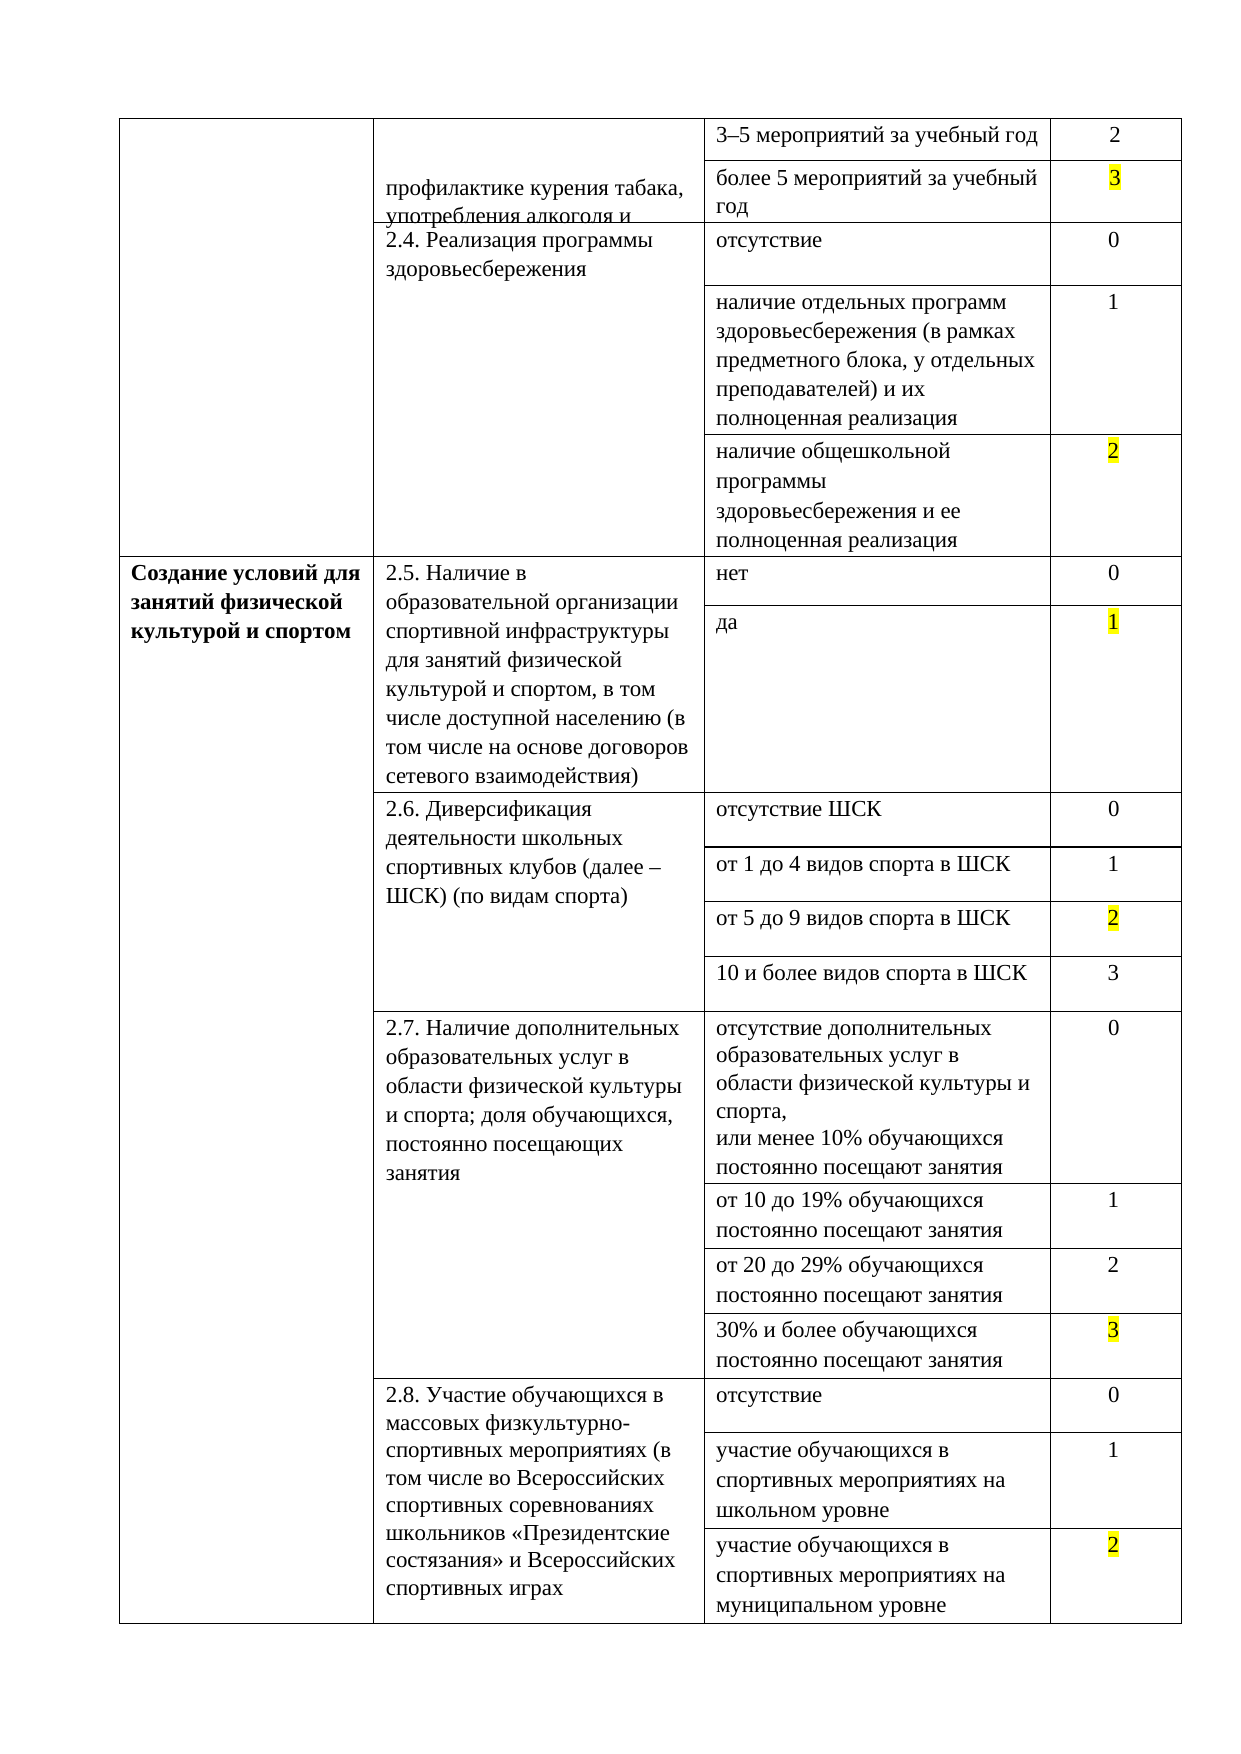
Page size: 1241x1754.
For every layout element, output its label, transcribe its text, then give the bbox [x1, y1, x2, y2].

table_cell более 5 мероприятий за учебный год [705, 161, 1050, 222]
table_cell 2 [1051, 1529, 1181, 1622]
table_cell 3‒5 мероприятий за учебный год [705, 119, 1050, 160]
table_cell от 5 до 9 видов спорта в ШСК [705, 902, 1050, 956]
table_cell 3 [1051, 957, 1181, 1011]
table_cell отсутствие [705, 223, 1050, 285]
table_cell 10 и более видов спорта в ШСК [705, 957, 1050, 1011]
table_cell от 10 до 19% обучающихся постоянно посещают занятия [705, 1184, 1050, 1248]
table_cell участие обучающихся в спортивных мероприятиях на муниципальном уровне [705, 1529, 1050, 1622]
table_cell 0 [1051, 793, 1181, 846]
table_cell наличие общешкольной программы здоровьесбережения и ее полноценная реализация [705, 435, 1050, 556]
table_cell 0 [1051, 1012, 1181, 1183]
table_cell 2.8. Участие обучающихся в массовых физкультурно-спортивных мероприятиях (в том числе во Всероссийских спортивных соревнованиях школьников «Президентские состязания» и Всероссийских спортивных играх школьников «Президентские спортивные игры», Всероссийских соревнованиях и спартакиадах Специальной олимпиады России, Всероссийских соревнованиях и спартакиадах Всероссийской федерации спорта лиц с интеллектуальными нарушениями) [374, 1379, 704, 1622]
table_cell 2 [1051, 119, 1181, 160]
table_cell 1 [1051, 286, 1181, 434]
table_cell участие обучающихся в спортивных мероприятиях на школьном уровне [705, 1433, 1050, 1527]
table_cell 2.7. Наличие дополнительных образовательных услуг в области физической культуры и спорта; доля обучающихся, постоянно посещающих занятия [374, 1012, 704, 1378]
table_cell наличие отдельных программ здоровьесбережения (в рамках предметного блока, у отдельных преподавателей) и их полноценная реализация [705, 286, 1050, 434]
table_cell нет [705, 557, 1050, 604]
table_cell Создание условий для занятий физической культурой и спортом [120, 557, 373, 1622]
table_cell 3 [1051, 1314, 1181, 1378]
table_cell 1 [1051, 606, 1181, 792]
table_cell 3 [1051, 161, 1181, 222]
table_cell 2 [1051, 435, 1181, 556]
table_cell 0 [1051, 1379, 1181, 1432]
table_cell 1 [1051, 1433, 1181, 1527]
table_cell 2.5. Наличие в образовательной организации спортивной инфраструктуры для занятий физической культурой и спортом, в том числе доступной населению (в том числе на основе договоров сетевого взаимодействия) [374, 557, 704, 792]
table_cell от 1 до 4 видов спорта в ШСК [705, 848, 1050, 901]
table_cell отсутствие [705, 1379, 1050, 1432]
table_cell 0 [1051, 557, 1181, 604]
table_cell 30% и более обучающихся постоянно посещают занятия [705, 1314, 1050, 1378]
table_cell 1 [1051, 1184, 1181, 1248]
table_cell 1 [1051, 848, 1181, 901]
table_cell 0 [1051, 223, 1181, 285]
table_cell 2 [1051, 1249, 1181, 1313]
table_cell отсутствие дополнительных образовательных услуг в области физической культуры и спорта, или менее 10% обучающихся постоянно посещают занятия [705, 1012, 1050, 1183]
table_cell да [705, 606, 1050, 792]
table_cell 2.6. Диверсификация деятельности школьных спортивных клубов (далее – ШСК) (по видам спорта) [374, 793, 704, 1011]
table_cell 2.4. Реализация программы здоровьесбережения [374, 223, 704, 556]
table_cell отсутствие ШСК [705, 793, 1050, 846]
table_cell 2 [1051, 902, 1181, 956]
table_cell от 20 до 29% обучающихся постоянно посещают занятия [705, 1249, 1050, 1313]
